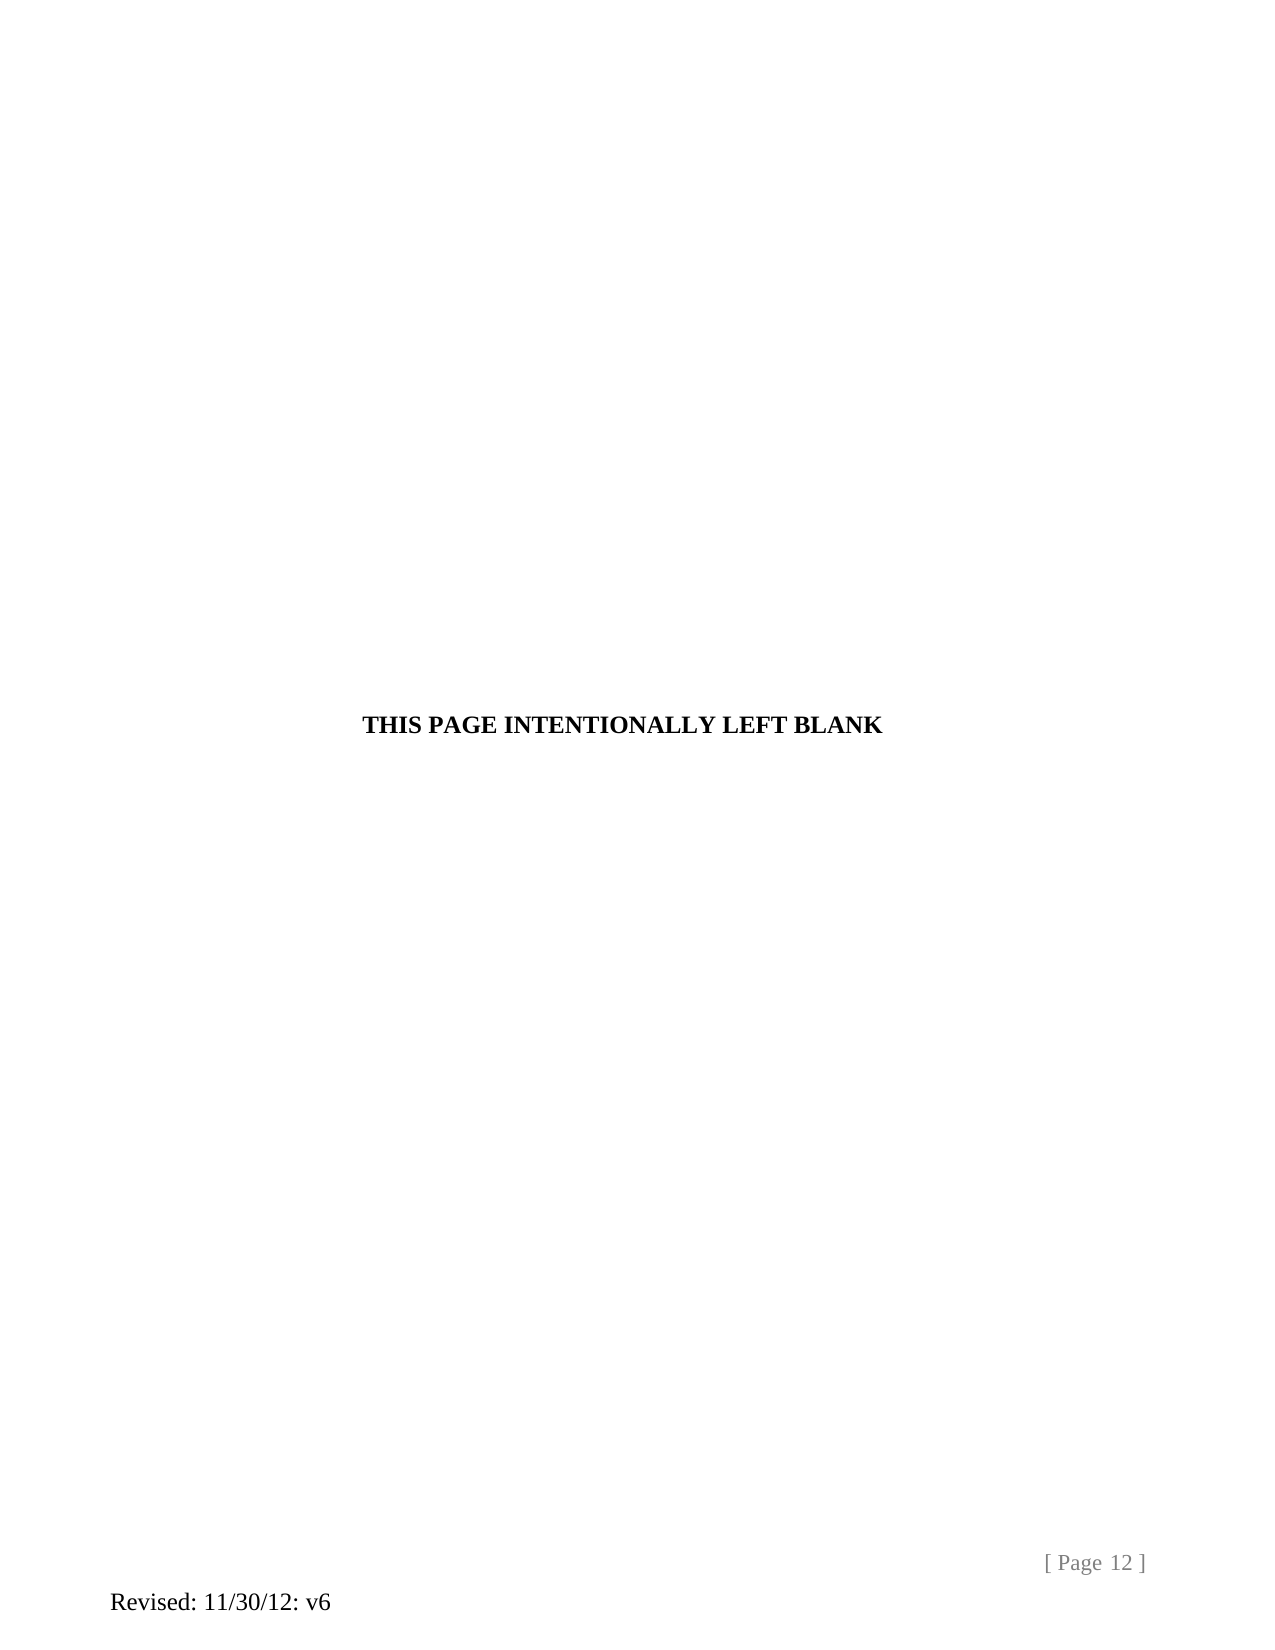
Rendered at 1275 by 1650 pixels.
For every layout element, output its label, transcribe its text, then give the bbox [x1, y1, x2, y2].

text THIS PAGE INTENTIONALLY LEFT BLANK [75, 710, 1170, 739]
